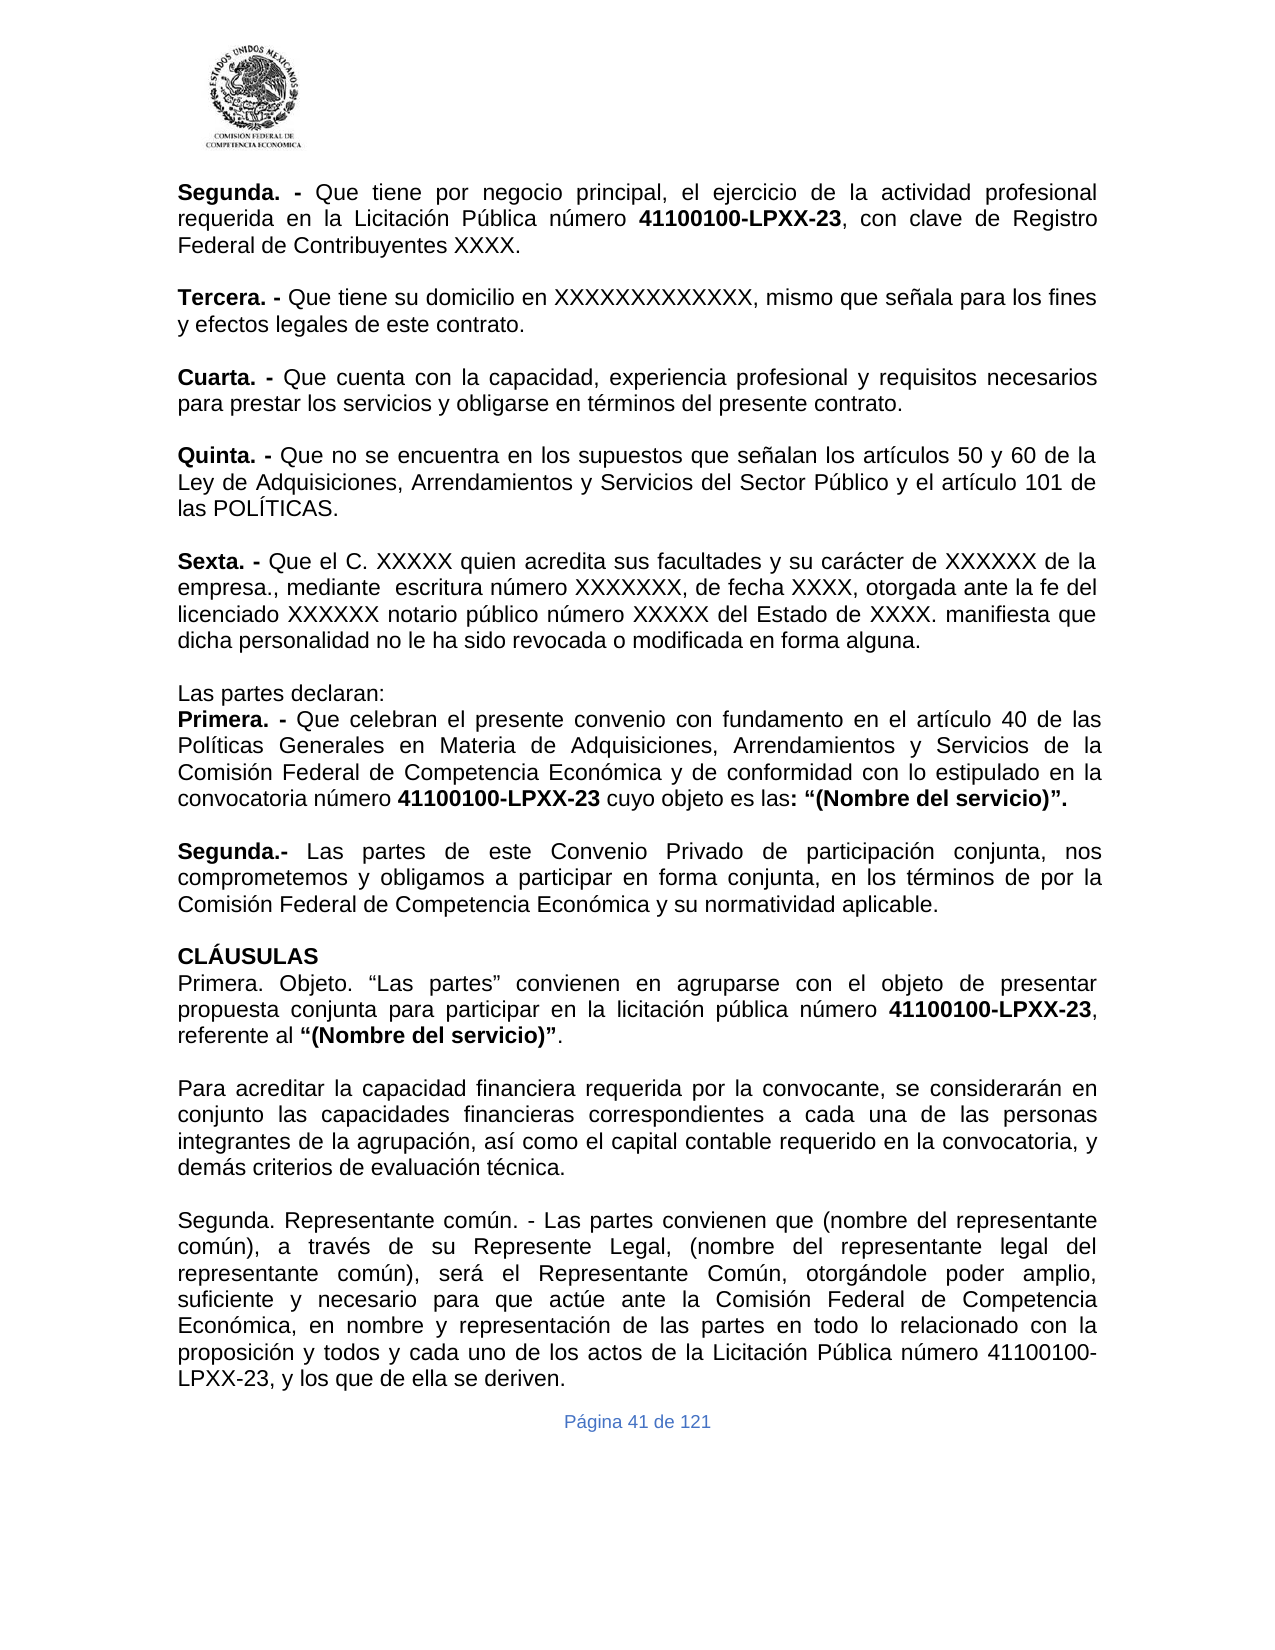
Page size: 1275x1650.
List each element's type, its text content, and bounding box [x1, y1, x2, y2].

picture [188, 45, 322, 151]
text Segunda.- Las partes de este Convenio Privado de participación conjunta, nos comprometemos y obligamos a participar en forma conjunta, en los términos de por la Comisión Federal de Competencia Económica y su normatividad aplicable. [177, 838, 1103, 917]
text Para acreditar la capacidad financiera requerida por la convocante, se considerarán en conjunto las capacidades financieras correspondientes a cada una de las personas integrantes de la agrupación, así como el capital contable requerido en la convocatoria, y demás criterios de evaluación técnica. [177, 1075, 1098, 1180]
text Segunda. Representante común. - Las partes convienen que (nombre del representante común), a través de su Represente Legal, (nombre del representante legal del representante común), será el Representante Común, otorgándole poder amplio, suficiente y necesario para que actúe ante la Comisión Federal de Competencia Económica, en nombre y representación de las partes en todo lo relacionado con la proposición y todos y cada uno de los actos de la Licitación Pública número 41100100-LPXX-23, y los que de ella se deriven. [177, 1207, 1098, 1391]
text Sexta. - Que el C. XXXXX quien acredita sus facultades y su carácter de XXXXXX de la empresa., mediante escritura número XXXXXXX, de fecha XXXX, otorgada ante la fe del licenciado XXXXXX notario público número XXXXX del Estado de XXXX. manifiesta que dicha personalidad no le ha sido revocada o modificada en forma alguna. [177, 548, 1098, 653]
text Primera. - Que celebran el presente convenio con fundamento en el artículo 40 de las Políticas Generales en Materia de Adquisiciones, Arrendamientos y Servicios de la Comisión Federal de Competencia Económica y de conformidad con lo estipulado en la convocatoria número 41100100-LPXX-23 cuyo objeto es las: “(Nombre del servicio)”. [177, 706, 1103, 811]
text Segunda. - Que tiene por negocio principal, el ejercicio de la actividad profesional requerida en la Licitación Pública número 41100100-LPXX-23, con clave de Registro Federal de Contribuyentes XXXX. [177, 179, 1098, 258]
text Cuarta. - Que cuenta con la capacidad, experiencia profesional y requisitos necesarios para prestar los servicios y obligarse en términos del presente contrato. [177, 363, 1098, 416]
text Tercera. - Que tiene su domicilio en XXXXXXXXXXXXX, mismo que señala para los fines y efectos legales de este contrato. [177, 284, 1098, 337]
text Quinta. - Que no se encuentra en los supuestos que señalan los artículos 50 y 60 de la Ley de Adquisiciones, Arrendamientos y Servicios del Sector Público y el artículo 101 de las POLÍTICAS. [177, 442, 1098, 522]
text CLÁUSULAS [177, 943, 1103, 969]
text Primera. Objeto. “Las partes” convienen en agruparse con el objeto de presentar propuesta conjunta para participar en la licitación pública número 41100100-LPXX-23, referente al “(Nombre del servicio)”. [177, 969, 1098, 1049]
text Las partes declaran: [177, 680, 1098, 706]
